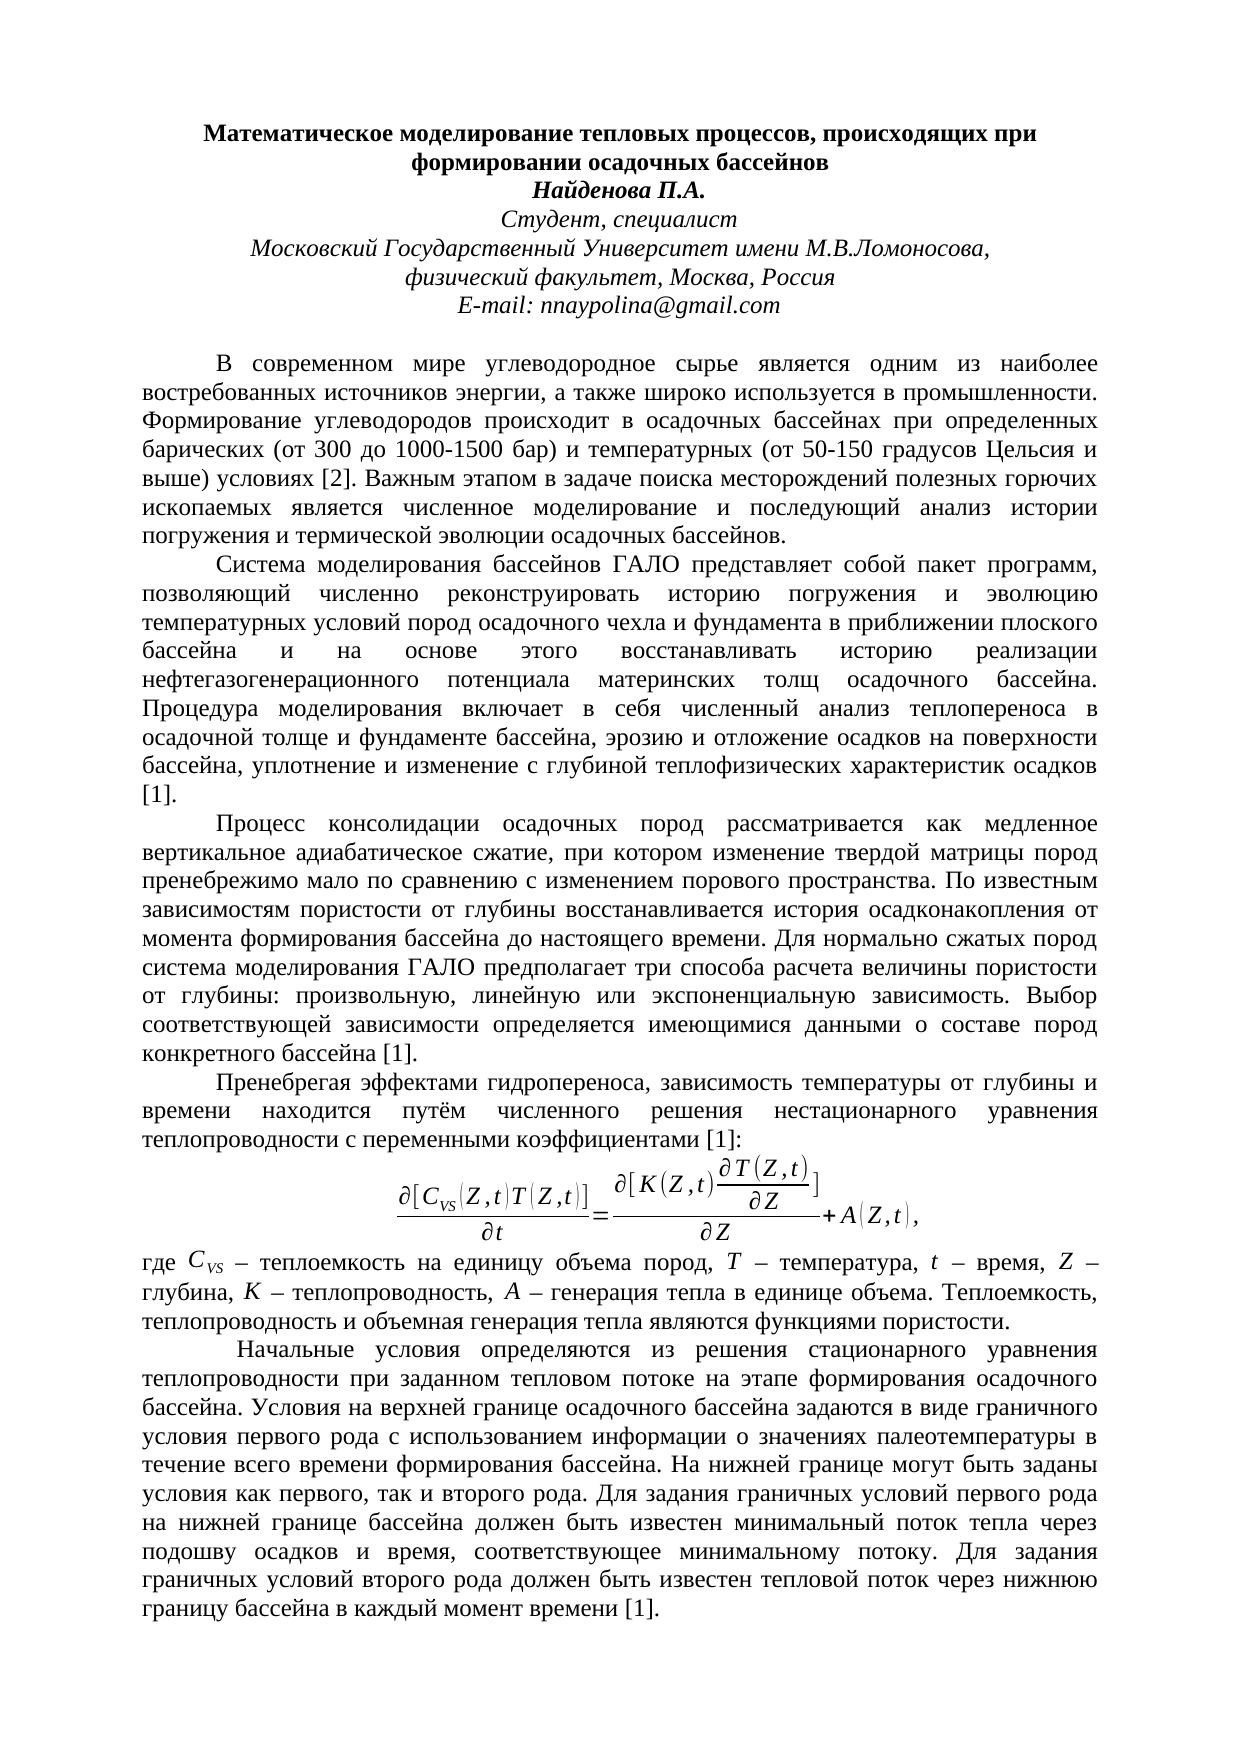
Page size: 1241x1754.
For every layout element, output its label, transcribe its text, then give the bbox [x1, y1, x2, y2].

text Система моделирования бассейнов ГАЛО представляет собой пакет программ, позволяющий численно реконструировать историю погружения и эволюцию температурных условий пород осадочного чехла и фундамента в приближении плоского бассейна и на основе этого восстанавливать историю реализации нефтегазогенерационного потенциала материнских толщ осадочного бассейна. Процедура моделирования включает в себя численный анализ теплопереноса в осадочной толще и фундаменте бассейна, эрозию и отложение осадков на поверхности бассейна, уплотнение и изменение с глубиной теплофизических характеристик осадков [1]. [142, 549, 1098, 808]
text Пренебрегая эффектами гидропереноса, зависимость температуры от глубины и времени находится путём численного решения нестационарного уравнения теплопроводности с переменными коэффициентами [1]: [142, 1067, 1098, 1153]
text Студент, специалист [142, 204, 1098, 233]
text Процесс консолидации осадочных пород рассматривается как медленное вертикальное адиабатическое сжатие, при котором изменение твердой матрицы пород пренебрежимо мало по сравнению с изменением порового пространства. По известным зависимостям пористости от глубины восстанавливается история осадконакопления от момента формирования бассейна до настоящего времени. Для нормально сжатых пород система моделирования ГАЛО предполагает три способа расчета величины пористости от глубины: произвольную, линейную или экспоненциальную зависимость. Выбор соответствующей зависимости определяется имеющимися данными о составе пород конкретного бассейна [1]. [142, 808, 1098, 1067]
text E-mail: nnaypolina@gmail.com [142, 291, 1098, 319]
text Начальные условия определяются из решения стационарного уравнения теплопроводности при заданном тепловом потоке на этапе формирования осадочного бассейна. Условия на верхней границе осадочного бассейна задаются в виде граничного условия первого рода с использованием информации о значениях палеотемпературы в течение всего времени формирования бассейна. На нижней границе могут быть заданы условия как первого, так и второго рода. Для задания граничных условий первого рода на нижней границе бассейна должен быть известен минимальный поток тепла через подошву осадков и время, соответствующее минимальному потоку. Для задания граничных условий второго рода должен быть известен тепловой поток через нижнюю границу бассейна в каждый момент времени [1]. [142, 1334, 1098, 1622]
text физический факультет, Москва, Россия [142, 262, 1098, 291]
text Математическое моделирование тепловых процессов, происходящих при формировании осадочных бассейнов [142, 118, 1098, 176]
text В современном мире углеводородное сырье является одним из наиболее востребованных источников энергии, а также широко используется в промышленности. Формирование углеводородов происходит в осадочных бассейнах при определенных барических (от 300 до 1000-1500 бар) и температурных (от 50-150 градусов Цельсия и выше) условиях [2]. Важным этапом в задаче поиска месторождений полезных горючих ископаемых является численное моделирование и последующий анализ истории погружения и термической эволюции осадочных бассейнов. [142, 348, 1098, 549]
text где – теплоемкость на единицу объема пород, – температура, – время, – глубина, – теплопроводность, – генерация тепла в единице объема. Теплоемкость, теплопроводность и объемная генерация тепла являются функциями пористости. [142, 1246, 1098, 1334]
text Московский Государственный Университет имени М.В.Ломоносова, [142, 233, 1098, 262]
text Найденова П.А. [142, 176, 1098, 204]
